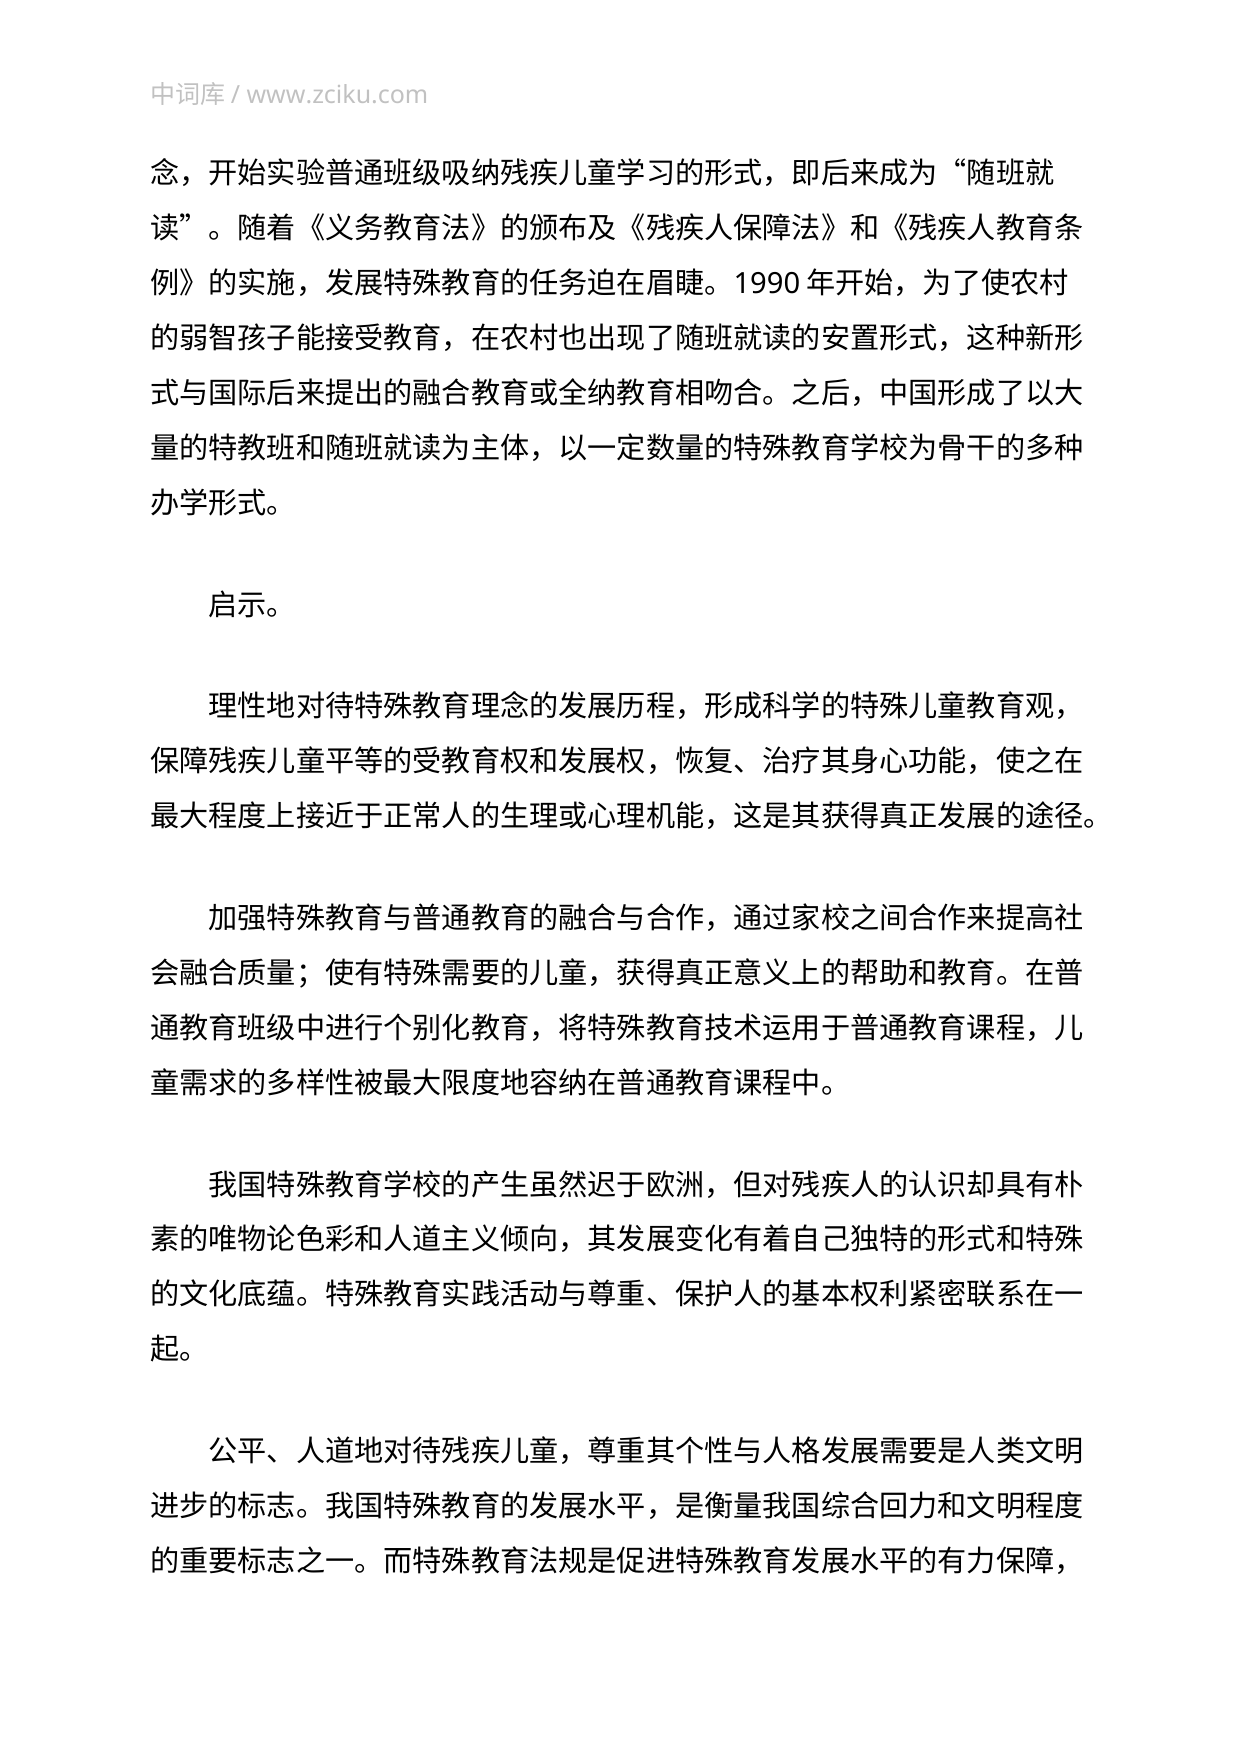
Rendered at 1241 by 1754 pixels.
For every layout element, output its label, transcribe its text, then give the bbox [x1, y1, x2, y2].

text 理性地对待特殊教育理念的发展历程，形成科学的特殊儿童教育观，保障残疾儿童平等的受教育权和发展权，恢复、治疗其身心功能，使之在最大程度上接近于正常人的生理或心理机能，这是其获得真正发展的途径。 [150, 683, 1090, 835]
text 我国特殊教育学校的产生虽然迟于欧洲，但对残疾人的认识却具有朴素的唯物论色彩和人道主义倾向，其发展变化有着自己独特的形式和特殊的文化底蕴。特殊教育实践活动与尊重、保护人的基本权利紧密联系在一起。 [150, 1161, 1090, 1368]
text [150, 150, 1090, 522]
text 加强特殊教育与普通教育的融合与合作，通过家校之间合作来提高社会融合质量；使有特殊需要的儿童，获得真正意义上的帮助和教育。在普通教育班级中进行个别化教育，将特殊教育技术运用于普通教育课程，儿童需求的多样性被最大限度地容纳在普通教育课程中。 [150, 894, 1090, 1102]
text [150, 1427, 1090, 1579]
text 启示。 [150, 581, 1090, 623]
